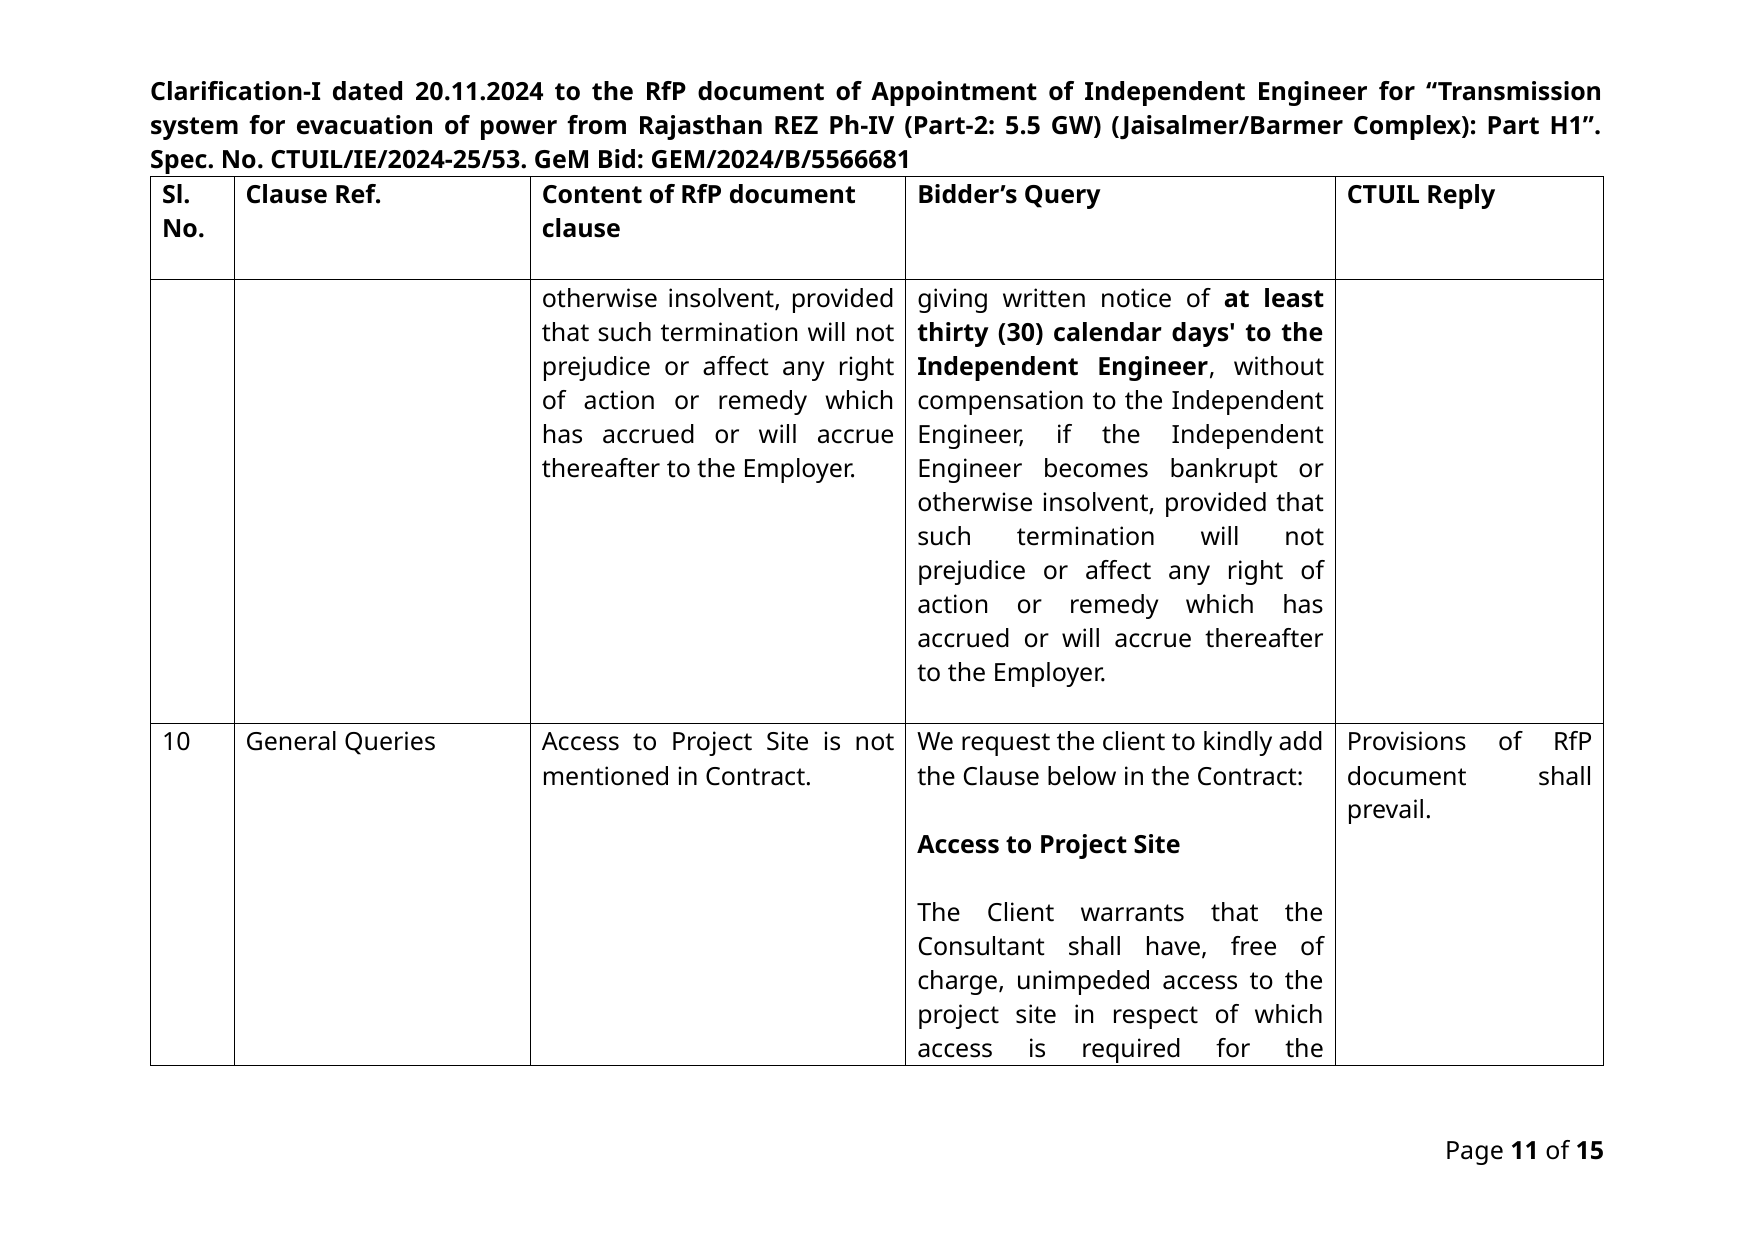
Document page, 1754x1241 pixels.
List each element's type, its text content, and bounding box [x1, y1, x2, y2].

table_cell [906, 280, 1335, 723]
table_header Bidder’s Query [906, 177, 1335, 279]
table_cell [1336, 280, 1603, 723]
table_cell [235, 280, 530, 723]
table_cell 10 [151, 724, 234, 1065]
table_cell General Queries [235, 724, 530, 1065]
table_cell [531, 280, 905, 723]
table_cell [531, 724, 905, 1065]
table_cell 9 [151, 280, 234, 723]
table_header CTUIL Reply [1336, 177, 1603, 279]
table_header Sl. No. [151, 177, 234, 279]
table_header Clause Ref. [235, 177, 530, 279]
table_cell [1336, 724, 1603, 1065]
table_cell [906, 724, 1335, 1065]
table_header Content of RfP document clause [531, 177, 905, 279]
